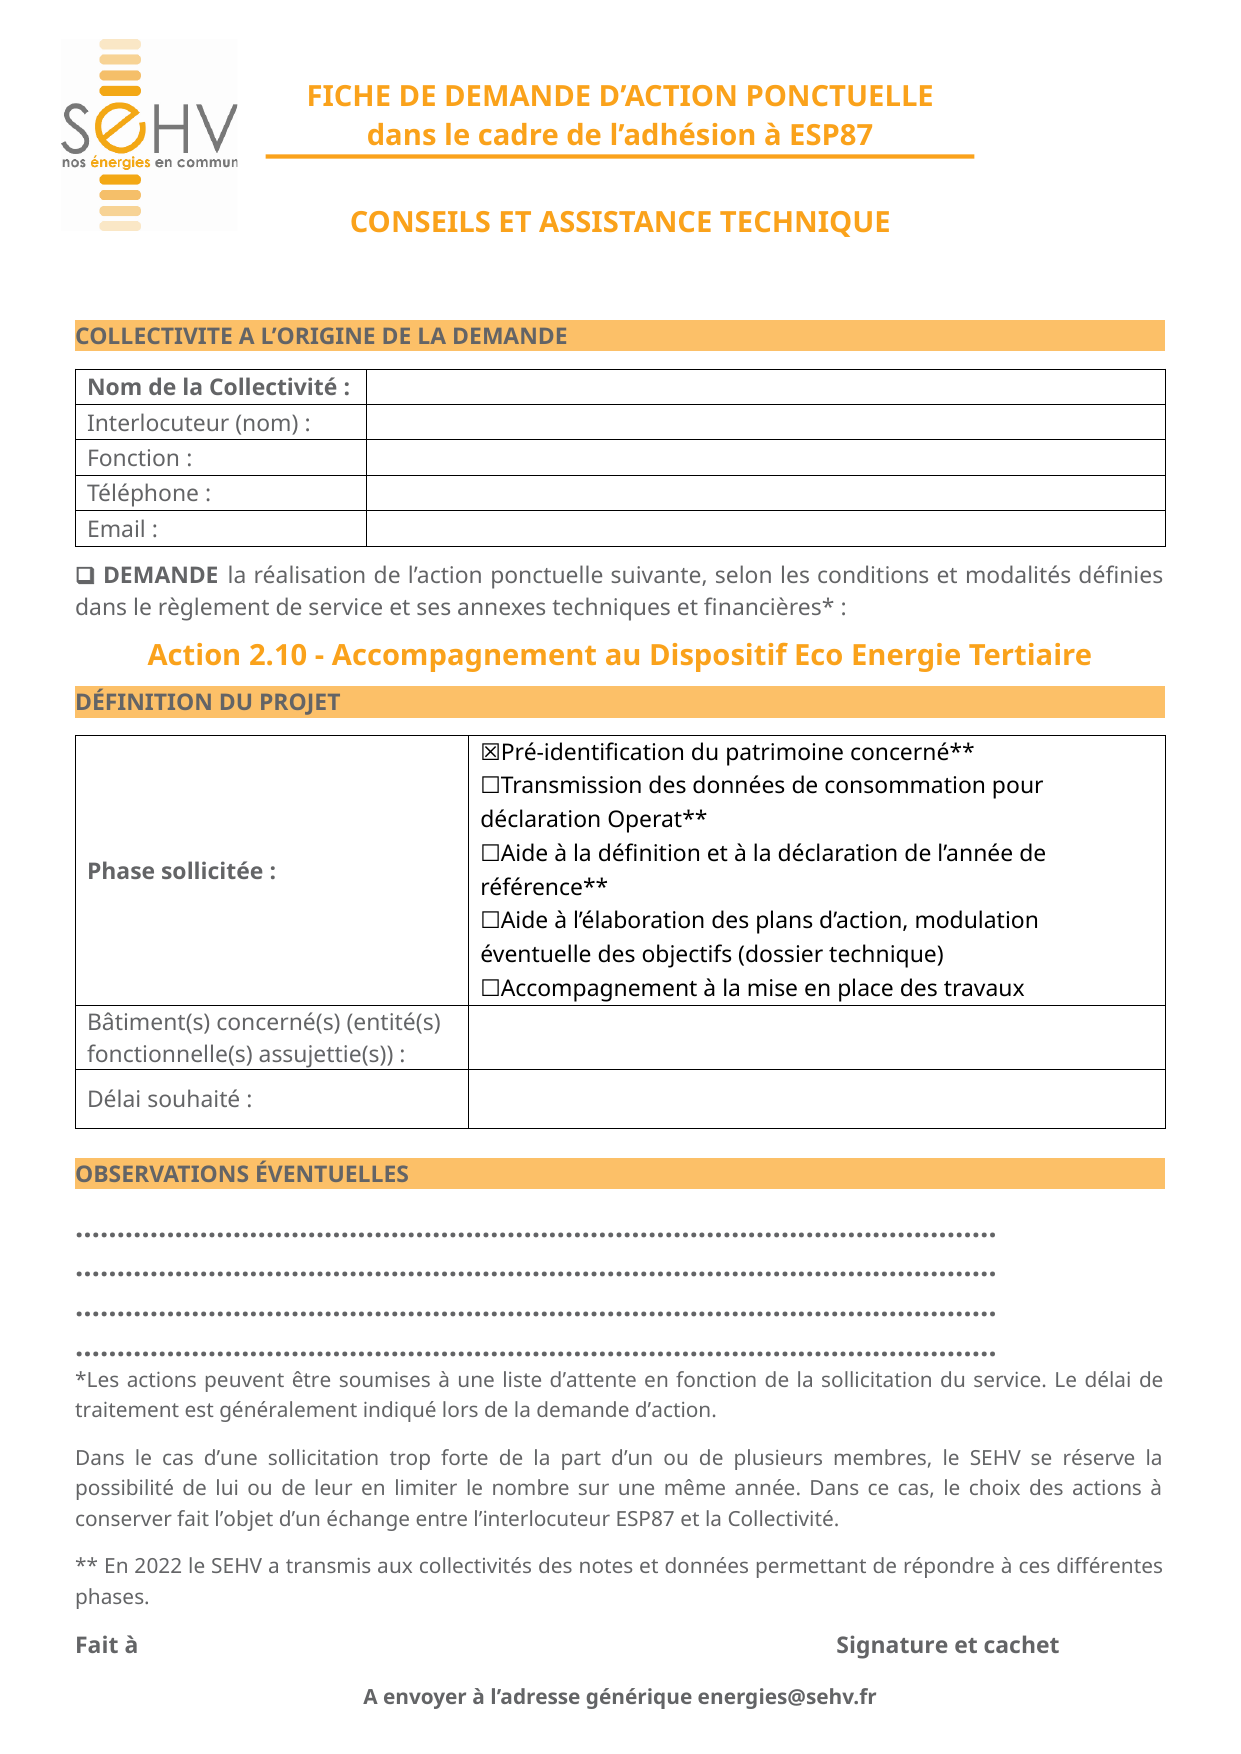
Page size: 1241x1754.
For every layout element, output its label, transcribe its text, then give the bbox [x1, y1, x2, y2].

table_cell Fonction : [76, 440, 366, 475]
text FICHE DE DEMANDE D’ACTION PONCTUELLE [75, 75, 1165, 115]
text CONSEILS ET ASSISTANCE TECHNIQUE [75, 201, 1165, 241]
table_cell Bâtiment(s) concerné(s) (entité(s) fonctionnelle(s) assujettie(s)) : [76, 1006, 468, 1069]
table_header Phase sollicitée : [76, 736, 468, 1005]
text Fait à Signature et cachet [75, 1629, 1165, 1660]
text DEMANDE la réalisation de l’action ponctuelle suivante, selon les conditions et modalités définies dans le règlement de service et ses annexes techniques et financières* : [75, 559, 1165, 622]
table_cell [469, 1006, 1165, 1069]
text ………………………………………………………………………………………………… [75, 1246, 1165, 1285]
table_cell [367, 440, 1165, 475]
table_cell [367, 511, 1165, 546]
text Action 2.10 - Accompagnement au Dispositif Eco Energie Tertiaire [75, 634, 1165, 674]
table_cell [367, 476, 1165, 510]
table_cell Délai souhaité : [76, 1070, 468, 1128]
table_cell [367, 405, 1165, 439]
text dans le cadre de l’adhésion à ESP87 [75, 115, 1165, 154]
text ………………………………………………………………………………………………… [75, 1206, 1165, 1246]
text ………………………………………………………………………………………………… [75, 1325, 1165, 1365]
table_header [367, 370, 1165, 404]
table_header Nom de la Collectivité : [76, 370, 366, 404]
text COLLECTIVITE A L’ORIGINE DE LA DEMANDE [75, 320, 1165, 351]
text *Les actions peuvent être soumises à une liste d’attente en fonction de la sollicitation du service. Le délai de traitement est généralement indiqué lors de la demande d’action. [75, 1365, 1165, 1424]
text ………………………………………………………………………………………………… [75, 1285, 1165, 1325]
table_cell Interlocuteur (nom) : [76, 405, 366, 439]
text Observations éventuelles [75, 1158, 1165, 1189]
text ** En 2022 le SEHV a transmis aux collectivités des notes et données permettant de répondre à ces différentes phases. [75, 1551, 1165, 1610]
table_cell Email : [76, 511, 366, 546]
table_cell Téléphone : [76, 476, 366, 510]
picture [61, 39, 238, 231]
text Dans le cas d’une sollicitation trop forte de la part d’un ou de plusieurs membres, le SEHV se réserve la possibilité de lui ou de leur en limiter le nombre sur une même année. Dans ce cas, le choix des actions à conserver fait l’objet d’un échange entre l’interlocuteur ESP87 et la Collectivité. [75, 1443, 1165, 1532]
table_header Pré-identification du patrimoine concerné** Transmission des données de consommation pour déclaration Operat** Aide à la définition et à la déclaration de l’année de référence** Aide à l’élaboration des plans d’action, modulation éventuelle des objectifs (dossier technique) Accompagnement à la mise en place des travaux [469, 736, 1165, 1005]
text Définition du projet [75, 686, 1165, 718]
table_cell [469, 1070, 1165, 1128]
